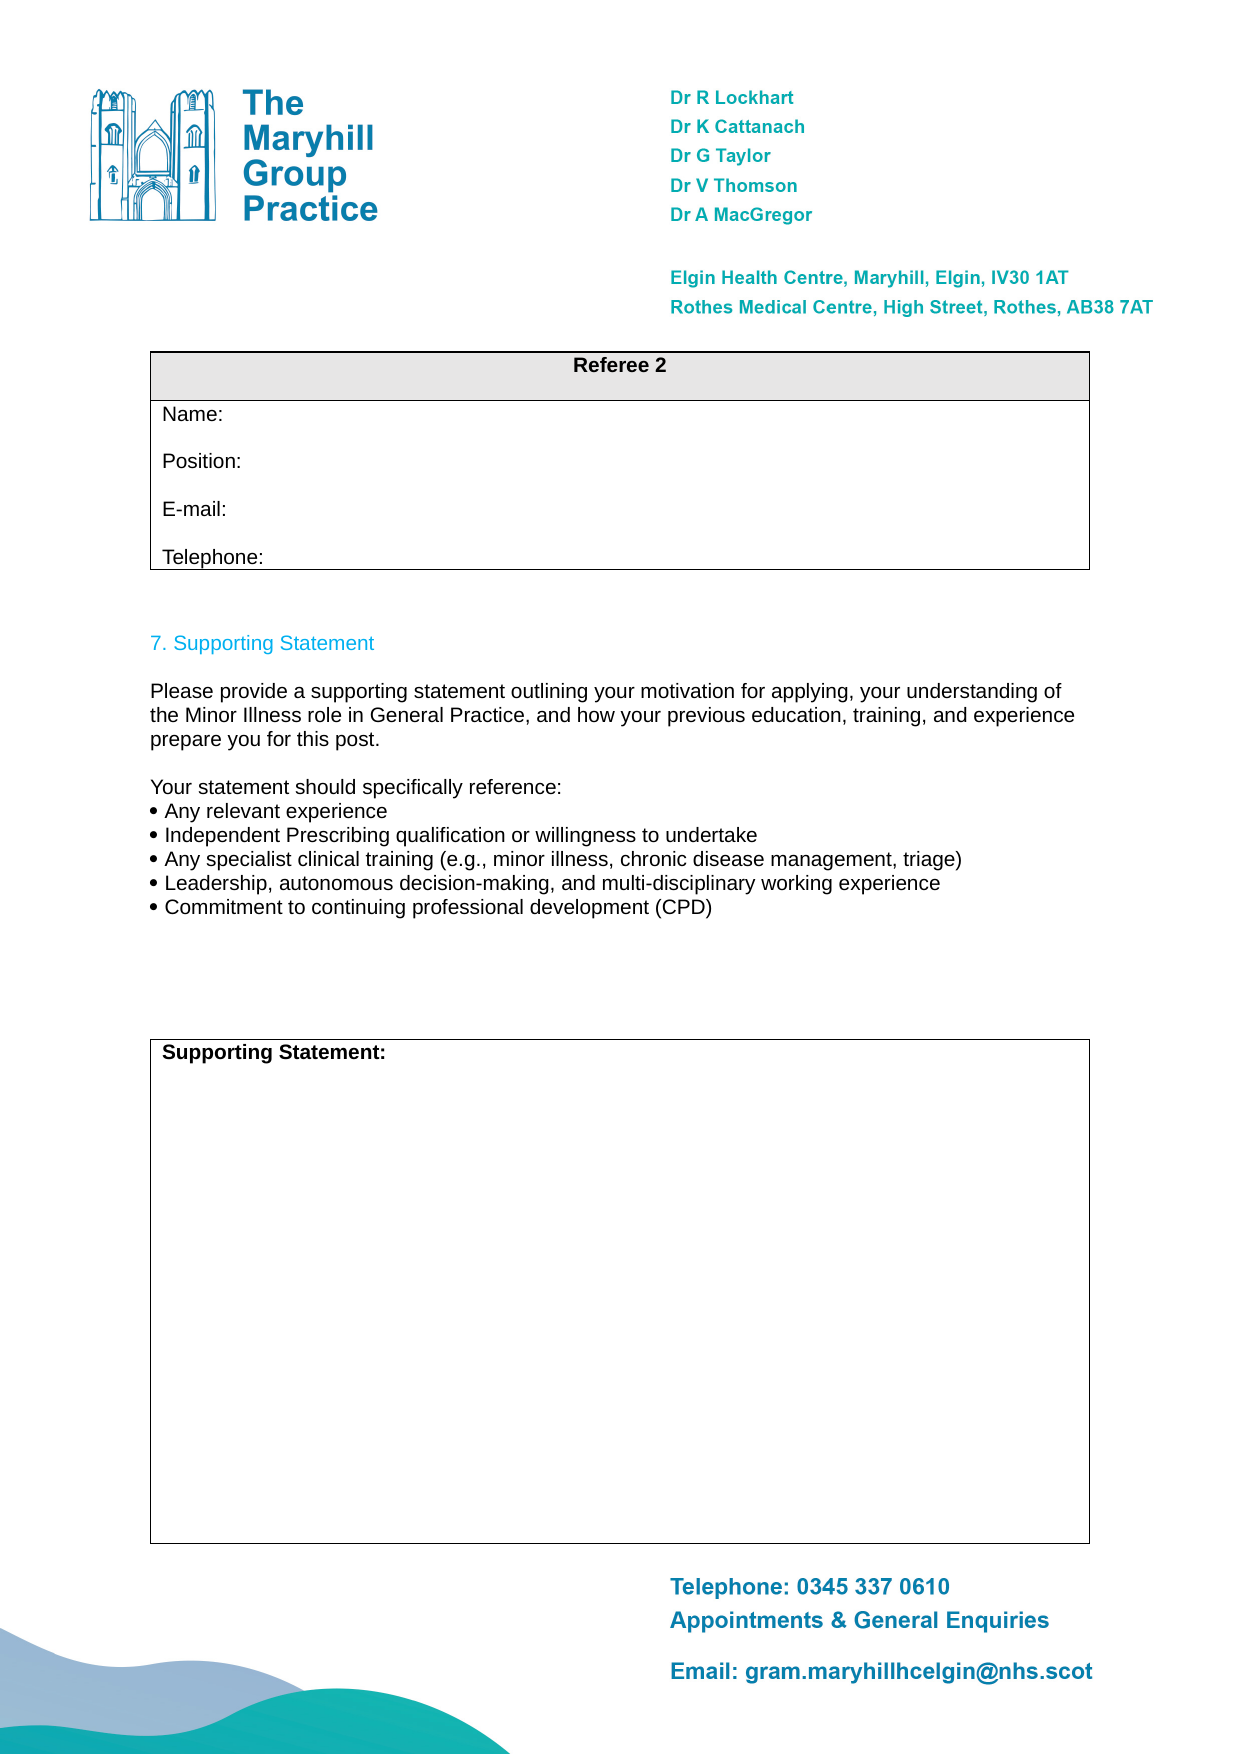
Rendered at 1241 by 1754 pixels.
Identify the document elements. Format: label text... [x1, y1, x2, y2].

picture [0, 1553, 1241, 1754]
table_header Supporting Statement: [151, 1040, 1089, 1543]
table_cell Name: Position: E-mail: Telephone: [151, 401, 1089, 569]
text Any specialist clinical training (e.g., minor illness, chronic disease management, triage) [150, 847, 1090, 871]
picture [0, 0, 1241, 352]
text Your statement should specifically reference: [150, 775, 1090, 799]
text Commitment to continuing professional development (CPD) [150, 895, 1090, 919]
text Please provide a supporting statement outlining your motivation for applying, your understanding of the Minor Illness role in General Practice, and how your previous education, training, and experience prepare you for this post. [150, 679, 1090, 751]
text Any relevant experience [150, 799, 1090, 823]
text Leadership, autonomous decision-making, and multi-disciplinary working experience [150, 871, 1090, 895]
text Independent Prescribing qualification or willingness to undertake [150, 823, 1090, 847]
table_cell Referee 2 [151, 353, 1089, 400]
text 7. Supporting Statement [150, 631, 1090, 655]
